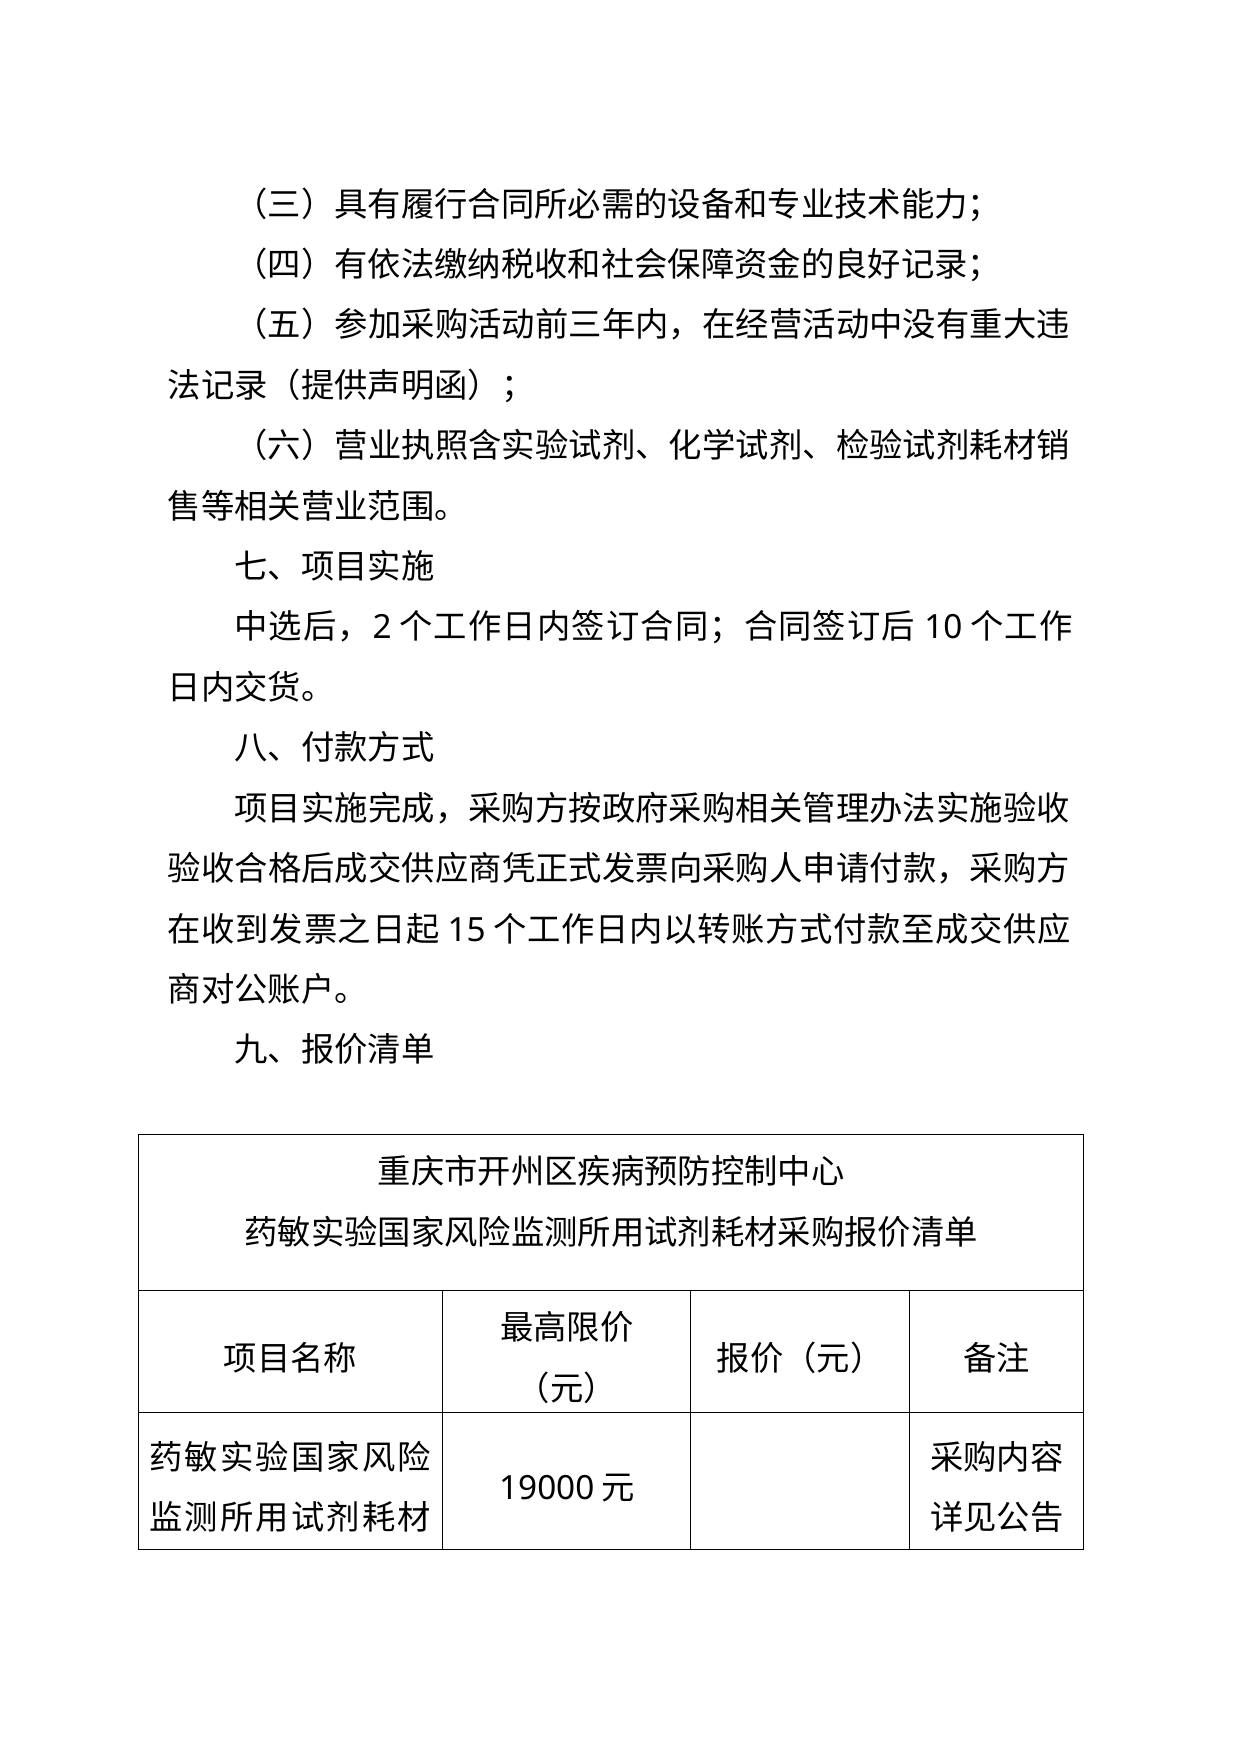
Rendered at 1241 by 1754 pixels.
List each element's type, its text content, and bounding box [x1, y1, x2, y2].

text 项目实施完成，采购方按政府采购相关管理办法实施验收，验收合格后成交供应商凭正式发票向采购人申请付款，采购方在收到发票之日起15个工作日内以转账方式付款至成交供应商对公账户。 [168, 772, 1072, 1013]
text （五）参加采购活动前三年内，在经营活动中没有重大违法记录（提供声明函）； [168, 288, 1072, 409]
table_cell 最高限价（元） [443, 1291, 690, 1412]
table_cell 报价（元） [691, 1291, 909, 1412]
text （四）有依法缴纳税收和社会保障资金的良好记录； [168, 228, 1072, 288]
text 九、报价清单 [168, 1013, 1072, 1074]
table_cell [691, 1413, 909, 1549]
table_cell 备注 [910, 1291, 1083, 1412]
text 中选后，2个工作日内签订合同；合同签订后10个工作日内交货。 [168, 591, 1072, 711]
text （三）具有履行合同所必需的设备和专业技术能力； [168, 168, 1072, 228]
table_header 重庆市开州区疾病预防控制中心 药敏实验国家风险监测所用试剂耗材采购报价清单 [139, 1135, 1083, 1290]
text 七、项目实施 [168, 530, 1072, 591]
table_cell 项目名称 [139, 1291, 442, 1412]
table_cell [139, 1413, 442, 1549]
text （六）营业执照含实验试剂、化学试剂、检验试剂耗材销售等相关营业范围。 [168, 409, 1072, 530]
text 八、付款方式 [168, 711, 1072, 772]
table_cell 采购内容详见公告及清单 [910, 1413, 1083, 1549]
table_cell 19000元 [443, 1413, 690, 1549]
